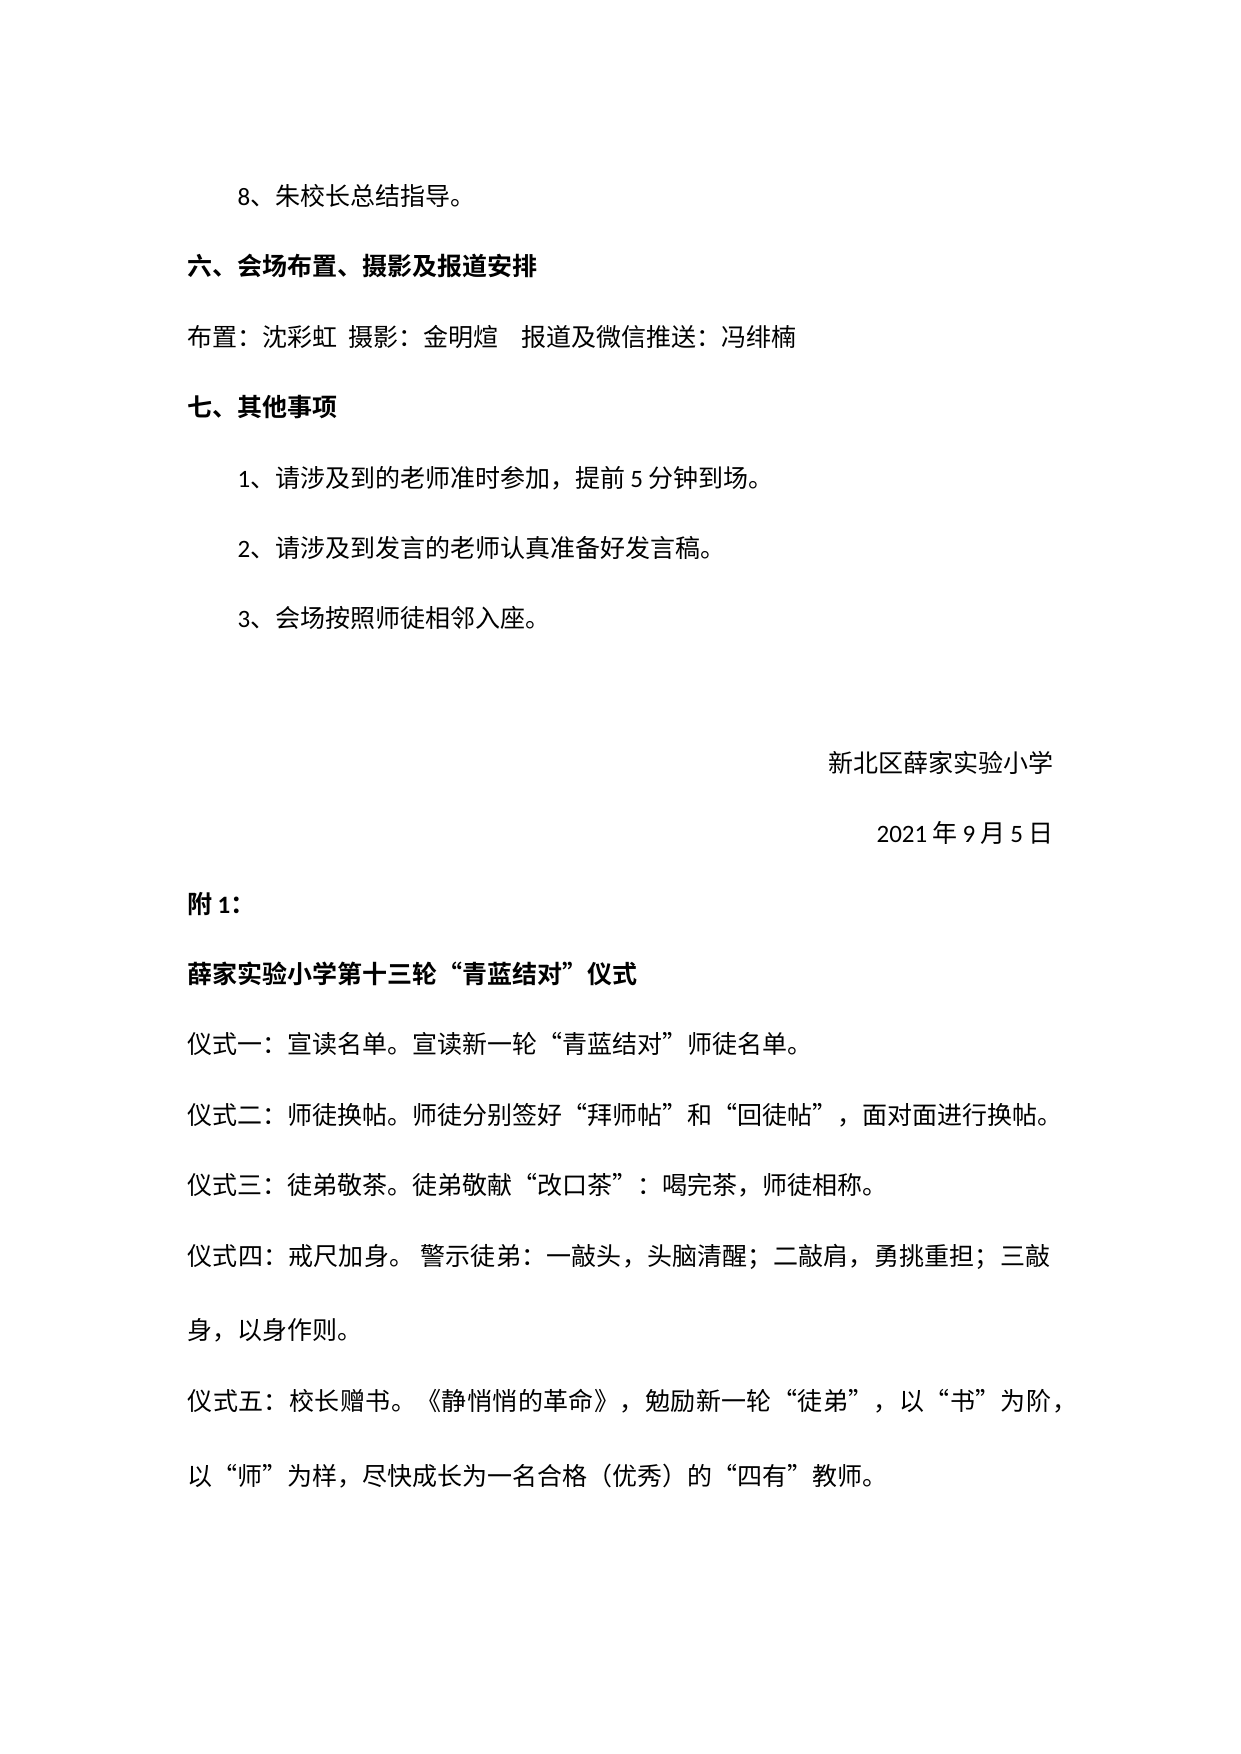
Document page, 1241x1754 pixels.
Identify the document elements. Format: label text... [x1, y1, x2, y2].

text 薛家实验小学第十三轮“青蓝结对”仪式 [187, 940, 1053, 1005]
text 8、朱校长总结指导。 [187, 162, 1053, 227]
text 附1： [187, 870, 1053, 935]
text 2、请涉及到发言的老师认真准备好发言稿。 [187, 514, 1053, 579]
text 新北区薛家实验小学 [187, 729, 1053, 794]
text 六、会场布置、摄影及报道安排 [187, 232, 1053, 297]
text 3、会场按照师徒相邻入座。 [187, 584, 1053, 649]
text 七、其他事项 [187, 373, 1053, 438]
text 仪式二：师徒换帖。师徒分别签好“拜师帖”和“回徒帖”，面对面进行换帖。 [187, 1081, 1053, 1146]
text 仪式三：徒弟敬茶。徒弟敬献“改口茶”：喝完茶，师徒相称。 [187, 1151, 1053, 1216]
text 布置：沈彩虹 摄影：金明煊 报道及微信推送：冯绯楠 [187, 303, 1053, 368]
text 仪式一：宣读名单。宣读新一轮“青蓝结对”师徒名单。 [187, 1011, 1053, 1076]
text 仪式四：戒尺加身。 警示徒弟：一敲头，头脑清醒；二敲肩，勇挑重担；三敲身，以身作则。 [187, 1222, 1053, 1361]
text 1、请涉及到的老师准时参加，提前5分钟到场。 [187, 444, 1053, 509]
text 2021年9月5日 [187, 799, 1053, 864]
text 仪式五：校长赠书。《静悄悄的革命》，勉励新一轮“徒弟”，以“书”为阶，以“师”为样，尽快成长为一名合格（优秀）的“四有”教师。 [187, 1367, 1053, 1507]
